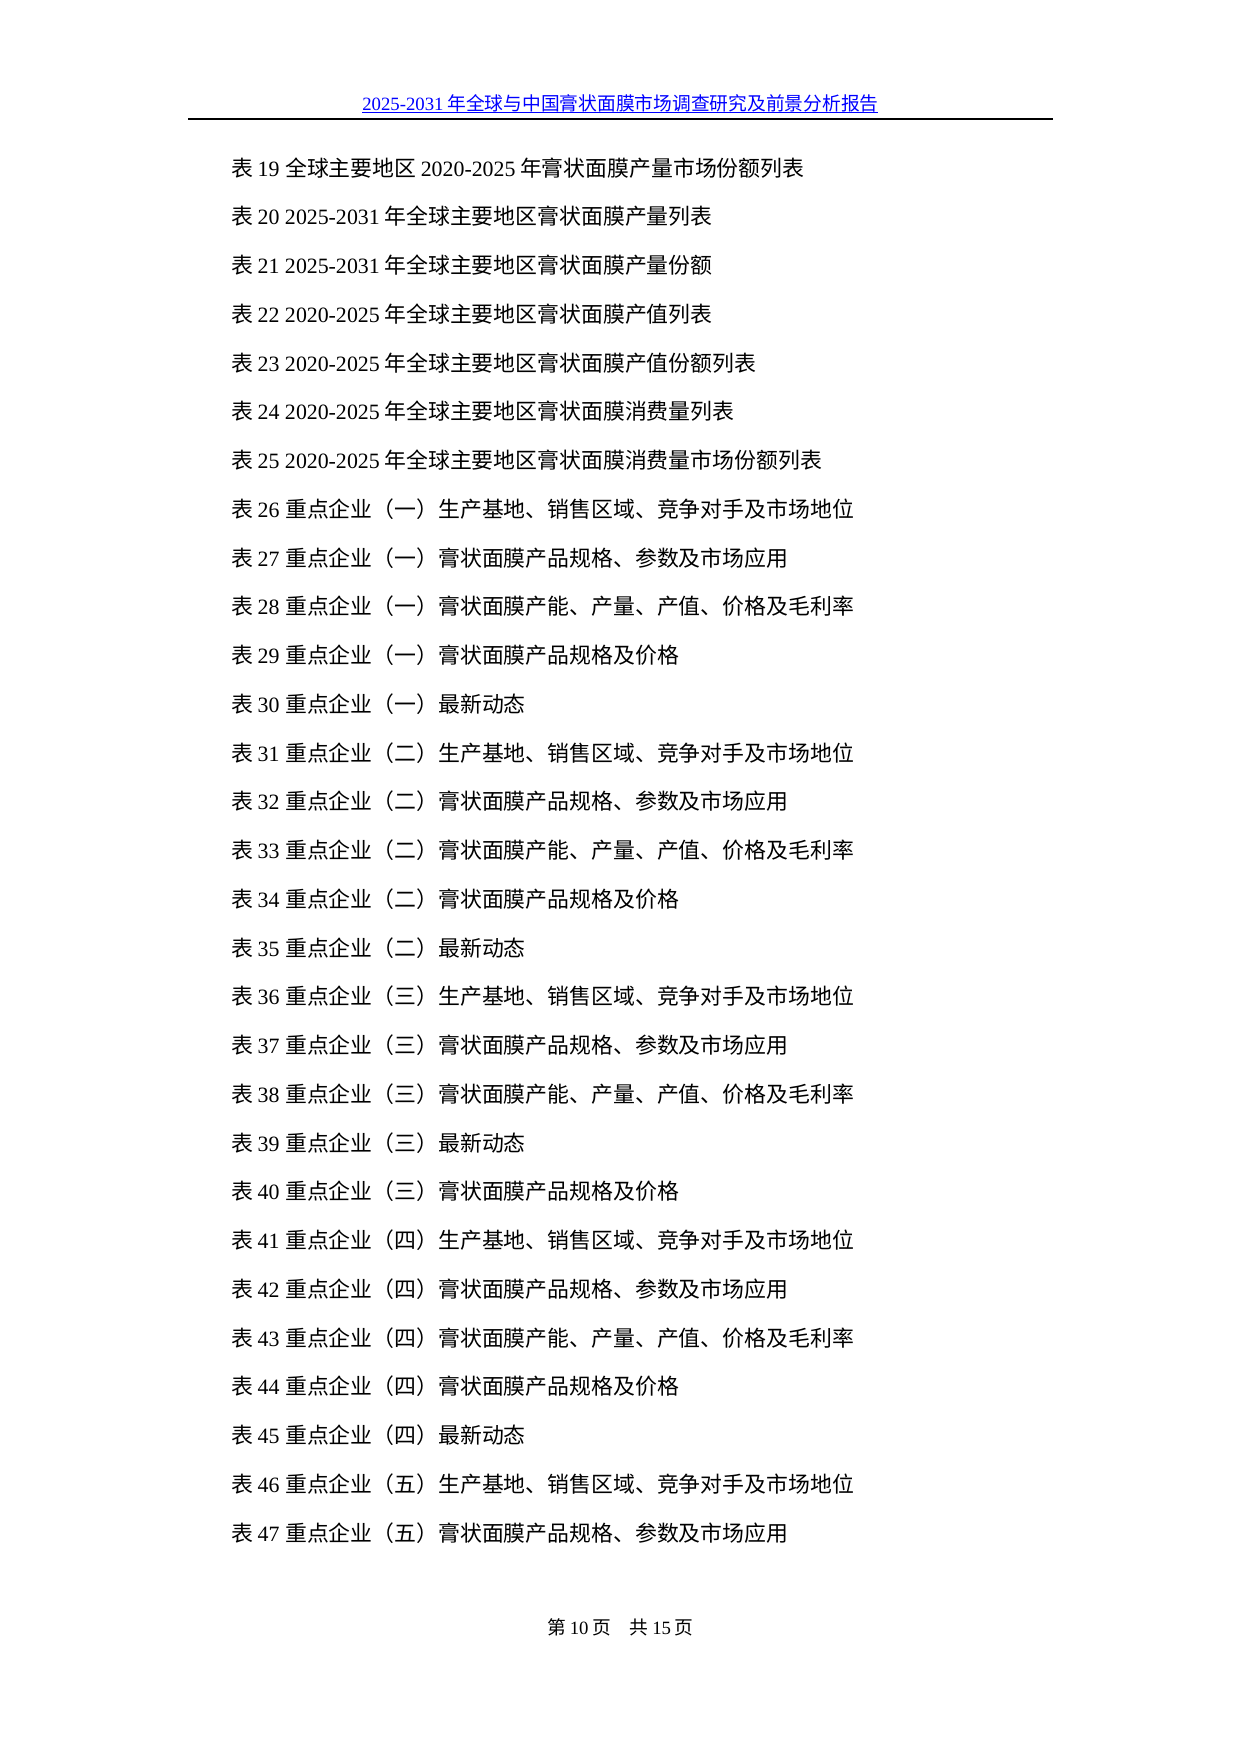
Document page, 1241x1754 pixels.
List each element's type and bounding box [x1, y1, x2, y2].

text [187, 150, 1053, 1548]
